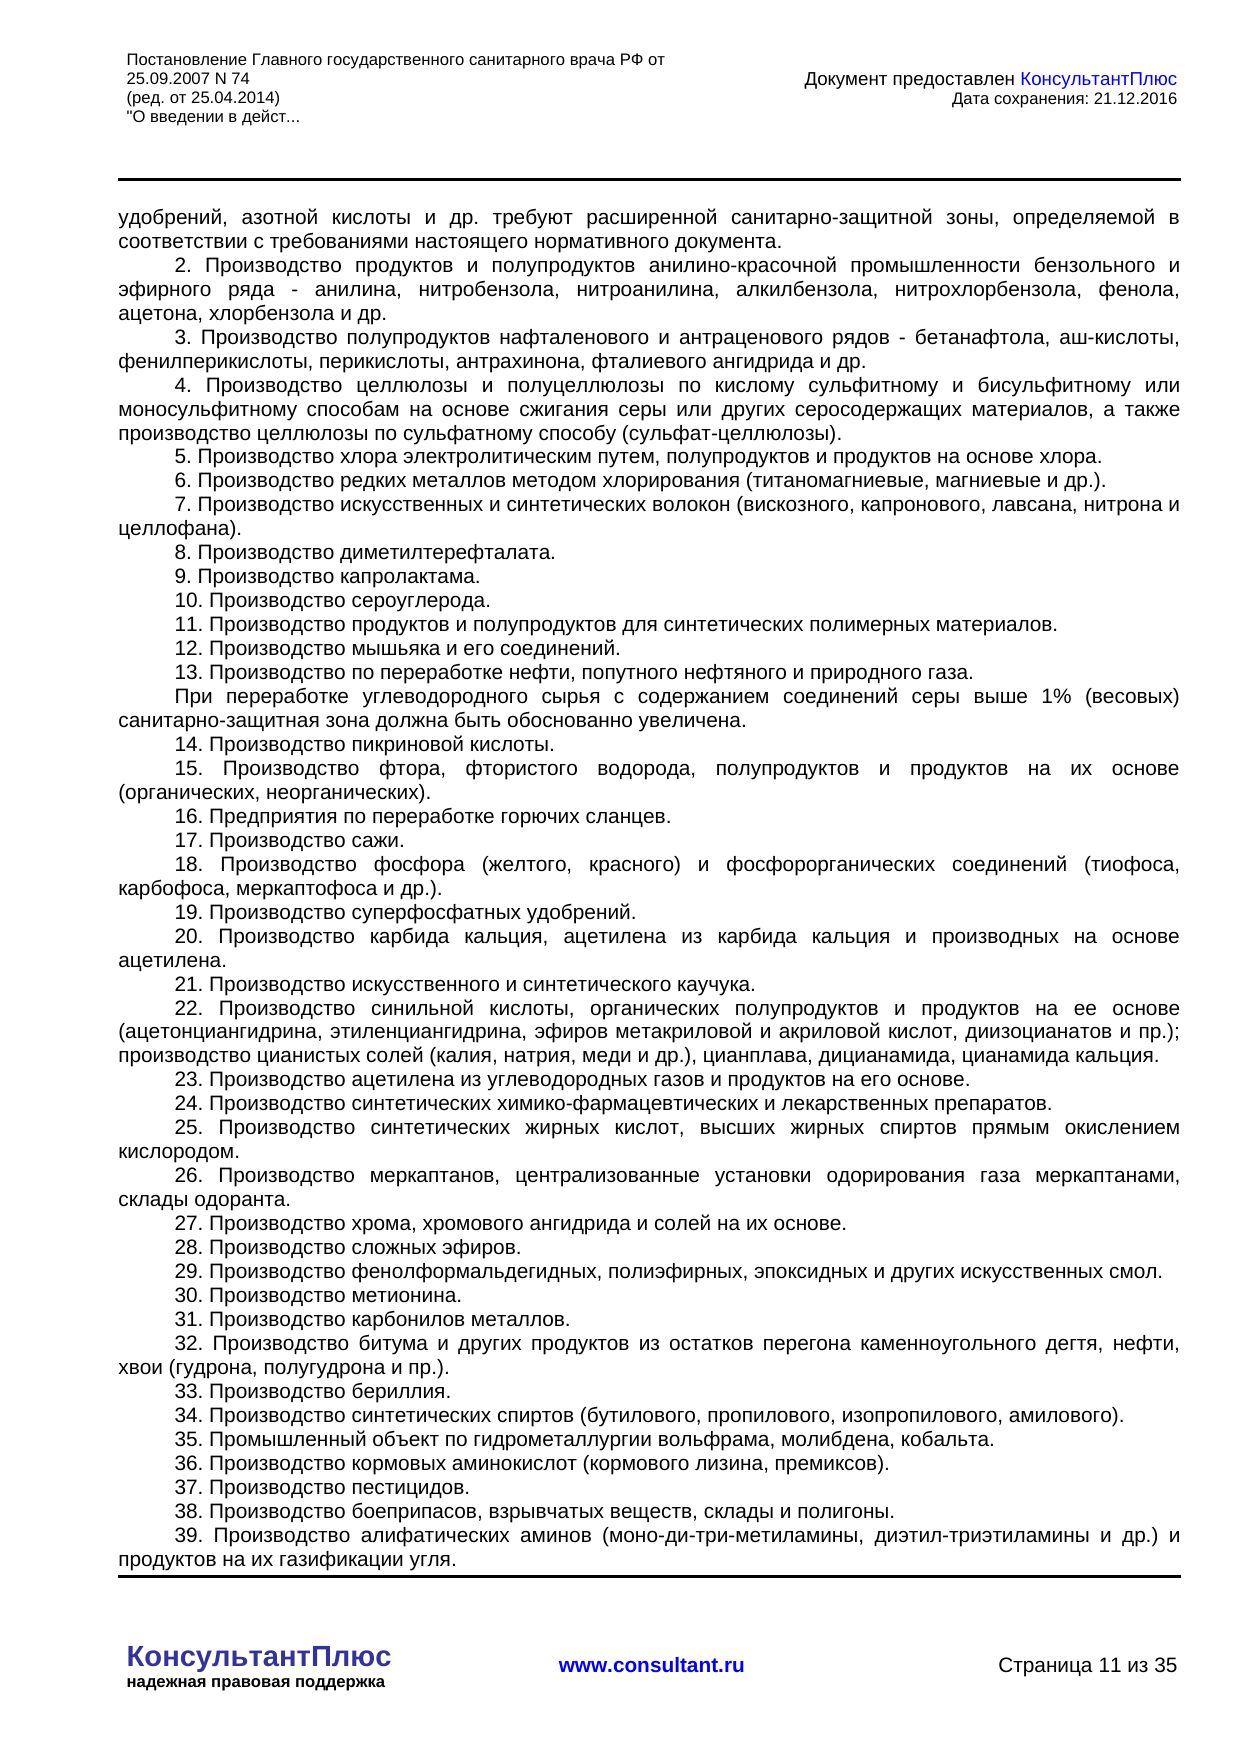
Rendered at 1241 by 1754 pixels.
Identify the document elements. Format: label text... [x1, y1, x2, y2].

text 17. Производство сажи. [118, 828, 1181, 852]
text 16. Предприятия по переработке горючих сланцев. [118, 804, 1181, 828]
text 21. Производство искусственного и синтетического каучука. [118, 971, 1181, 995]
text 11. Производство продуктов и полупродуктов для синтетических полимерных материалов. [118, 612, 1181, 636]
text 30. Производство метионина. [118, 1283, 1181, 1307]
text 34. Производство синтетических спиртов (бутилового, пропилового, изопропилового, амилового). [118, 1403, 1181, 1427]
text 39. Производство алифатических аминов (моно-ди-три-метиламины, диэтил-триэтиламины и др.) и продуктов на их газификации угля. [118, 1522, 1181, 1570]
text 29. Производство фенолформальдегидных, полиэфирных, эпоксидных и других искусственных смол. [118, 1259, 1181, 1283]
text 9. Производство капролактама. [118, 564, 1181, 588]
text 15. Производство фтора, фтористого водорода, полупродуктов и продуктов на их основе (органических, неорганических). [118, 756, 1181, 804]
text 38. Производство боеприпасов, взрывчатых веществ, склады и полигоны. [118, 1498, 1181, 1522]
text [118, 205, 1181, 253]
text 2. Производство продуктов и полупродуктов анилино-красочной промышленности бензольного и эфирного ряда - анилина, нитробензола, нитроанилина, алкилбензола, нитрохлорбензола, фенола, ацетона, хлорбензола и др. [118, 253, 1181, 324]
text 24. Производство синтетических химико-фармацевтических и лекарственных препаратов. [118, 1091, 1181, 1115]
text 31. Производство карбонилов металлов. [118, 1307, 1181, 1331]
text 19. Производство суперфосфатных удобрений. [118, 899, 1181, 923]
text 33. Производство бериллия. [118, 1379, 1181, 1403]
text 35. Промышленный объект по гидрометаллургии вольфрама, молибдена, кобальта. [118, 1427, 1181, 1451]
text 36. Производство кормовых аминокислот (кормового лизина, премиксов). [118, 1451, 1181, 1474]
text 18. Производство фосфора (желтого, красного) и фосфорорганических соединений (тиофоса, карбофоса, меркаптофоса и др.). [118, 852, 1181, 899]
text 23. Производство ацетилена из углеводородных газов и продуктов на его основе. [118, 1067, 1181, 1091]
text 8. Производство диметилтерефталата. [118, 540, 1181, 564]
text 13. Производство по переработке нефти, попутного нефтяного и природного газа. [118, 660, 1181, 684]
text 14. Производство пикриновой кислоты. [118, 732, 1181, 756]
text 26. Производство меркаптанов, централизованные установки одорирования газа меркаптанами, склады одоранта. [118, 1163, 1181, 1211]
text 12. Производство мышьяка и его соединений. [118, 636, 1181, 660]
text 7. Производство искусственных и синтетических волокон (вискозного, капронового, лавсана, нитрона и целлофана). [118, 492, 1181, 540]
text 28. Производство сложных эфиров. [118, 1235, 1181, 1259]
text При переработке углеводородного сырья с содержанием соединений серы выше 1% (весовых) санитарно-защитная зона должна быть обоснованно увеличена. [118, 684, 1181, 732]
text 3. Производство полупродуктов нафталенового и антраценового рядов - бетанафтола, аш-кислоты, фенилперикислоты, перикислоты, антрахинона, фталиевого ангидрида и др. [118, 324, 1181, 372]
text 10. Производство сероуглерода. [118, 588, 1181, 612]
text 22. Производство синильной кислоты, органических полупродуктов и продуктов на ее основе (ацетонциангидрина, этиленциангидрина, эфиров метакриловой и акриловой кислот, диизоцианатов и пр.); производство цианистых солей (калия, натрия, меди и др.), цианплава, дицианамида, цианамида кальция. [118, 995, 1181, 1067]
text 27. Производство хрома, хромового ангидрида и солей на их основе. [118, 1211, 1181, 1235]
text 20. Производство карбида кальция, ацетилена из карбида кальция и производных на основе ацетилена. [118, 923, 1181, 971]
text 4. Производство целлюлозы и полуцеллюлозы по кислому сульфитному и бисульфитному или моносульфитному способам на основе сжигания серы или других серосодержащих материалов, а также производство целлюлозы по сульфатному способу (сульфат-целлюлозы). [118, 372, 1181, 444]
text 25. Производство синтетических жирных кислот, высших жирных спиртов прямым окислением кислородом. [118, 1115, 1181, 1163]
text 5. Производство хлора электролитическим путем, полупродуктов и продуктов на основе хлора. [118, 444, 1181, 468]
text 6. Производство редких металлов методом хлорирования (титаномагниевые, магниевые и др.). [118, 468, 1181, 492]
text 37. Производство пестицидов. [118, 1474, 1181, 1498]
text 32. Производство битума и других продуктов из остатков перегона каменноугольного дегтя, нефти, хвои (гудрона, полугудрона и пр.). [118, 1331, 1181, 1379]
